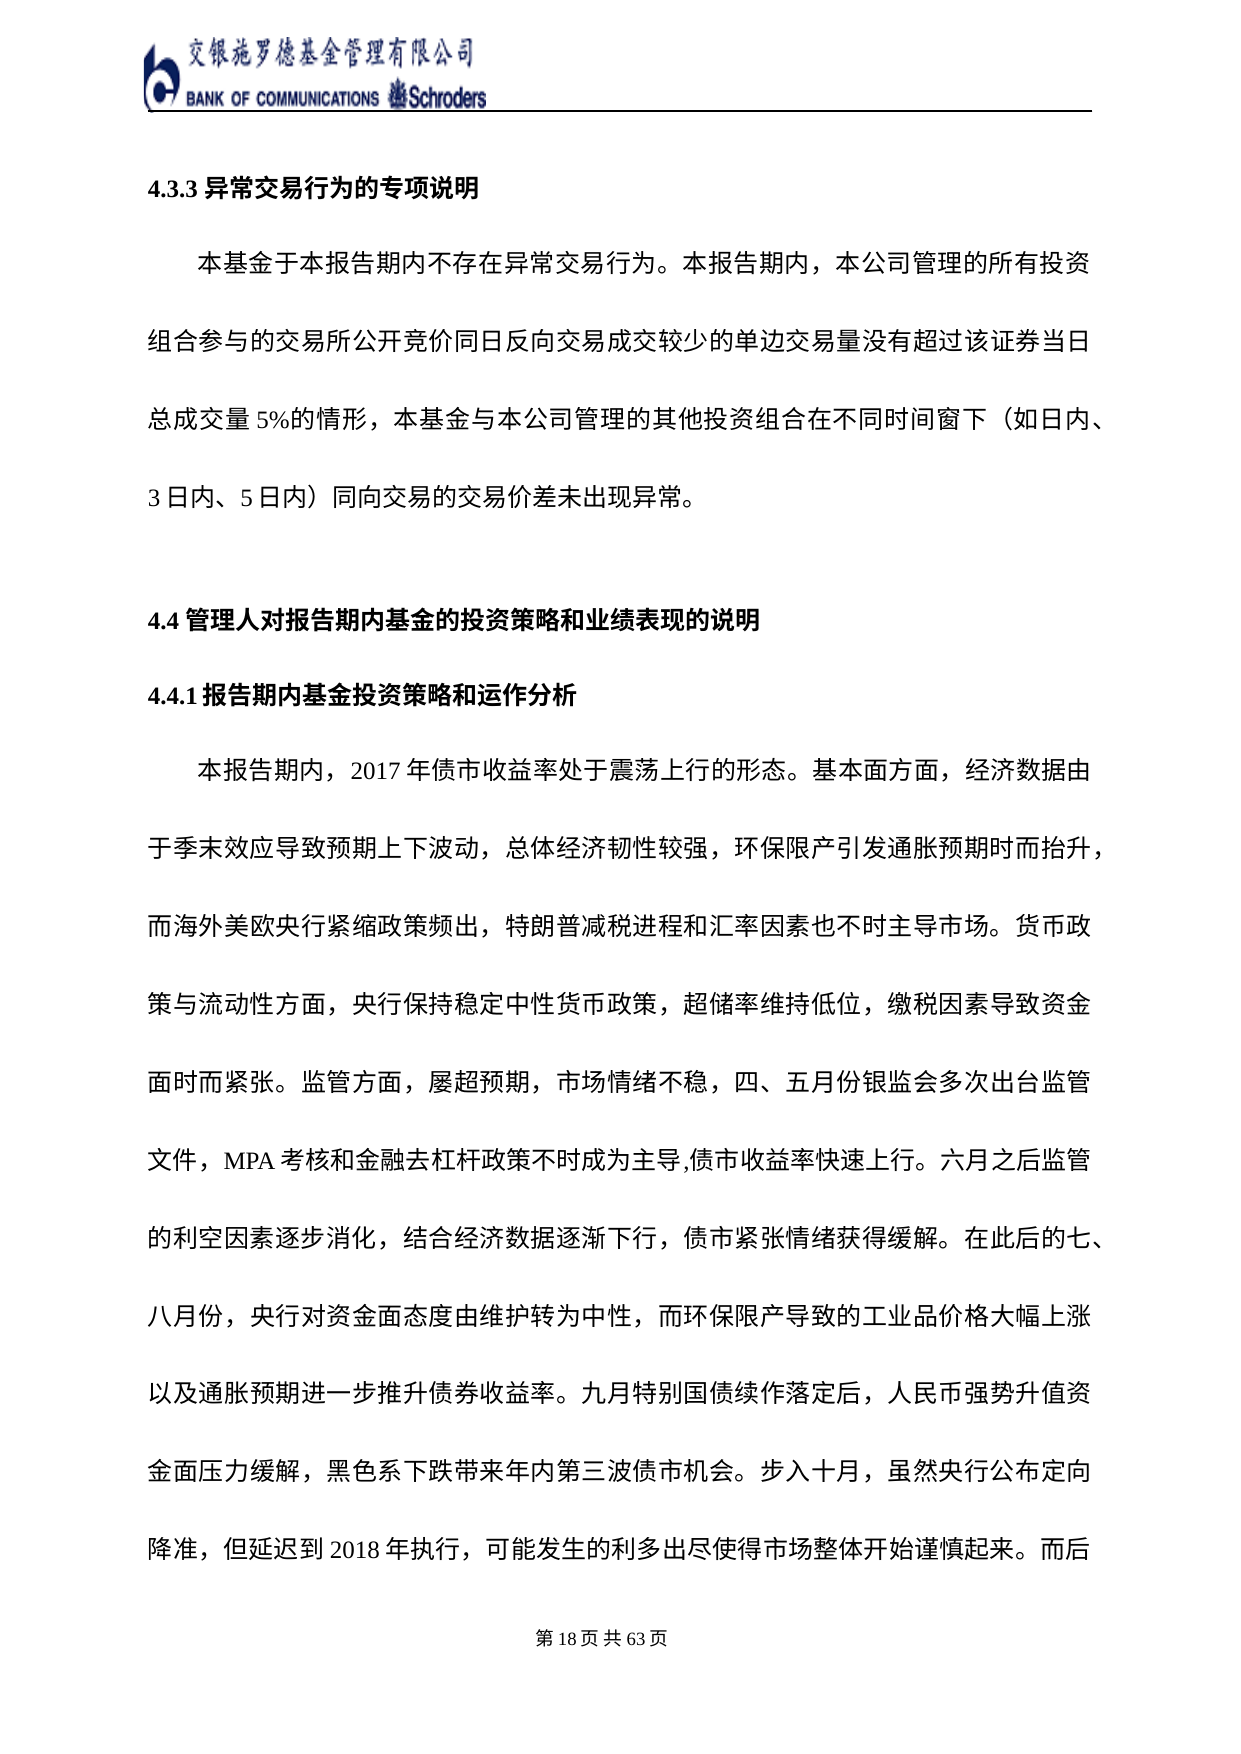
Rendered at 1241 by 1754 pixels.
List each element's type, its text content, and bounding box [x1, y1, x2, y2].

subtitle 4.3.3 异常交易行为的专项说明 [148, 154, 1092, 219]
subtitle 4.4 管理人对报告期内基金的投资策略和业绩表现的说明 [148, 586, 1092, 651]
picture [143, 37, 486, 113]
subtitle 4.4.1报告期内基金投资策略和运作分析 [148, 661, 1092, 726]
text 本基金于本报告期内不存在异常交易行为。本报告期内，本公司管理的所有投资组合参与的交易所公开竞价同日反向交易成交较少的单边交易量没有超过该证券当日总成交量5%的情形，本基金与本公司管理的其他投资组合在不同时间窗下（如日内、3日内、5日内）同向交易的交易价差未出现异常。 [148, 229, 1092, 528]
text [148, 736, 1092, 1580]
